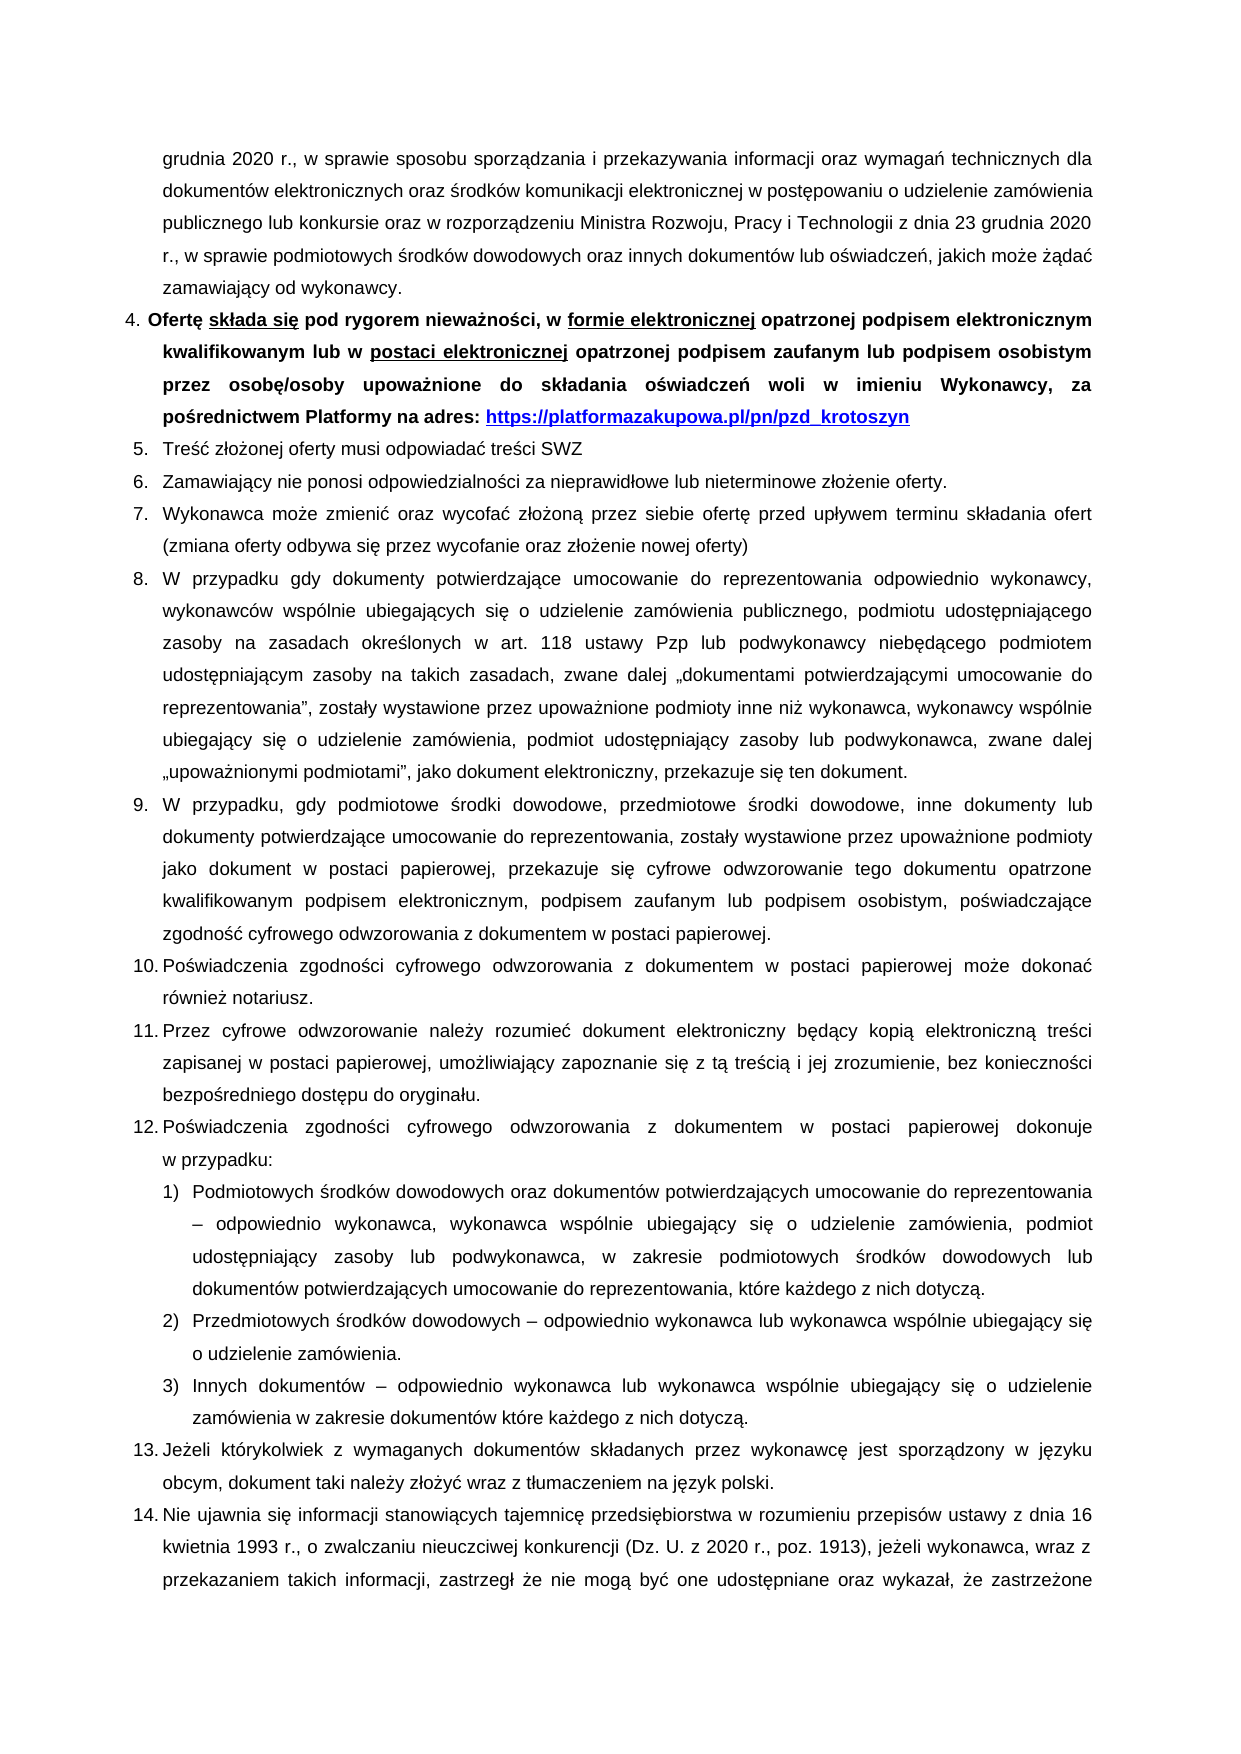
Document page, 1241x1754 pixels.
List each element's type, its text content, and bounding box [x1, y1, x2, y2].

text 1) Podmiotowych środków dowodowych oraz dokumentów potwierdzających umocowanie do reprezentowania – odpowiednio wykonawca, wykonawca wspólnie ubiegający się o udzielenie zamówienia, podmiot udostępniający zasoby lub podwykonawca, w zakresie podmiotowych środków dowodowych lub dokumentów potwierdzających umocowanie do reprezentowania, które każdego z nich dotyczą. [162, 1181, 1093, 1299]
text 13. Jeżeli którykolwiek z wymaganych dokumentów składanych przez wykonawcę jest sporządzony w języku obcym, dokument taki należy złożyć wraz z tłumaczeniem na język polski. [133, 1439, 1093, 1493]
text 8. W przypadku gdy dokumenty potwierdzające umocowanie do reprezentowania odpowiednio wykonawcy, wykonawców wspólnie ubiegających się o udzielenie zamówienia publicznego, podmiotu udostępniającego zasoby na zasadach określonych w art. 118 ustawy Pzp lub podwykonawcy niebędącego podmiotem udostępniającym zasoby na takich zasadach, zwane dalej „dokumentami potwierdzającymi umocowanie do reprezentowania”, zostały wystawione przez upoważnione podmioty inne niż wykonawca, wykonawcy wspólnie ubiegający się o udzielenie zamówienia, podmiot udostępniający zasoby lub podwykonawca, zwane dalej „upoważnionymi podmiotami”, jako dokument elektroniczny, przekazuje się ten dokument. [133, 567, 1093, 783]
text 6. Zamawiający nie ponosi odpowiedzialności za nieprawidłowe lub nieterminowe złożenie oferty. [133, 471, 1093, 492]
text 3) Innych dokumentów – odpowiednio wykonawca lub wykonawca wspólnie ubiegający się o udzielenie zamówienia w zakresie dokumentów które każdego z nich dotyczą. [162, 1375, 1093, 1428]
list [125, 148, 1093, 298]
text 2) Przedmiotowych środków dowodowych – odpowiednio wykonawca lub wykonawca wspólnie ubiegający się o udzielenie zamówienia. [162, 1310, 1093, 1364]
text 11. Przez cyfrowe odwzorowanie należy rozumieć dokument elektroniczny będący kopią elektroniczną treści zapisanej w postaci papierowej, umożliwiający zapoznanie się z tą treścią i jej zrozumienie, bez konieczności bezpośredniego dostępu do oryginału. [133, 1019, 1093, 1106]
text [133, 1504, 1093, 1590]
text 7. Wykonawca może zmienić oraz wycofać złożoną przez siebie ofertę przed upływem terminu składania ofert (zmiana oferty odbywa się przez wycofanie oraz złożenie nowej oferty) [133, 503, 1093, 557]
text 12. Poświadczenia zgodności cyfrowego odwzorowania z dokumentem w postaci papierowej dokonuje w przypadku: [133, 1116, 1093, 1170]
text 9. W przypadku, gdy podmiotowe środki dowodowe, przedmiotowe środki dowodowe, inne dokumenty lub dokumenty potwierdzające umocowanie do reprezentowania, zostały wystawione przez upoważnione podmioty jako dokument w postaci papierowej, przekazuje się cyfrowe odwzorowanie tego dokumentu opatrzone kwalifikowanym podpisem elektronicznym, podpisem zaufanym lub podpisem osobistym, poświadczające zgodność cyfrowego odwzorowania z dokumentem w postaci papierowej. [133, 793, 1093, 944]
text 5. Treść złożonej oferty musi odpowiadać treści SWZ [133, 438, 1093, 460]
list Ofertę składa się pod rygorem nieważności, w formie elektronicznej opatrzonej podpisem elektronicznym kwalifikowanym lub w postaci elektronicznej opatrzonej podpisem zaufanym lub podpisem osobistym przez osobę/osoby upoważnione do składania oświadczeń woli w imieniu Wykonawcy, za pośrednictwem Platformy na adres: https://platformazakupowa.pl/pn/pzd_krotoszyn [125, 309, 1093, 427]
text 10. Poświadczenia zgodności cyfrowego odwzorowania z dokumentem w postaci papierowej może dokonać również notariusz. [133, 955, 1093, 1009]
